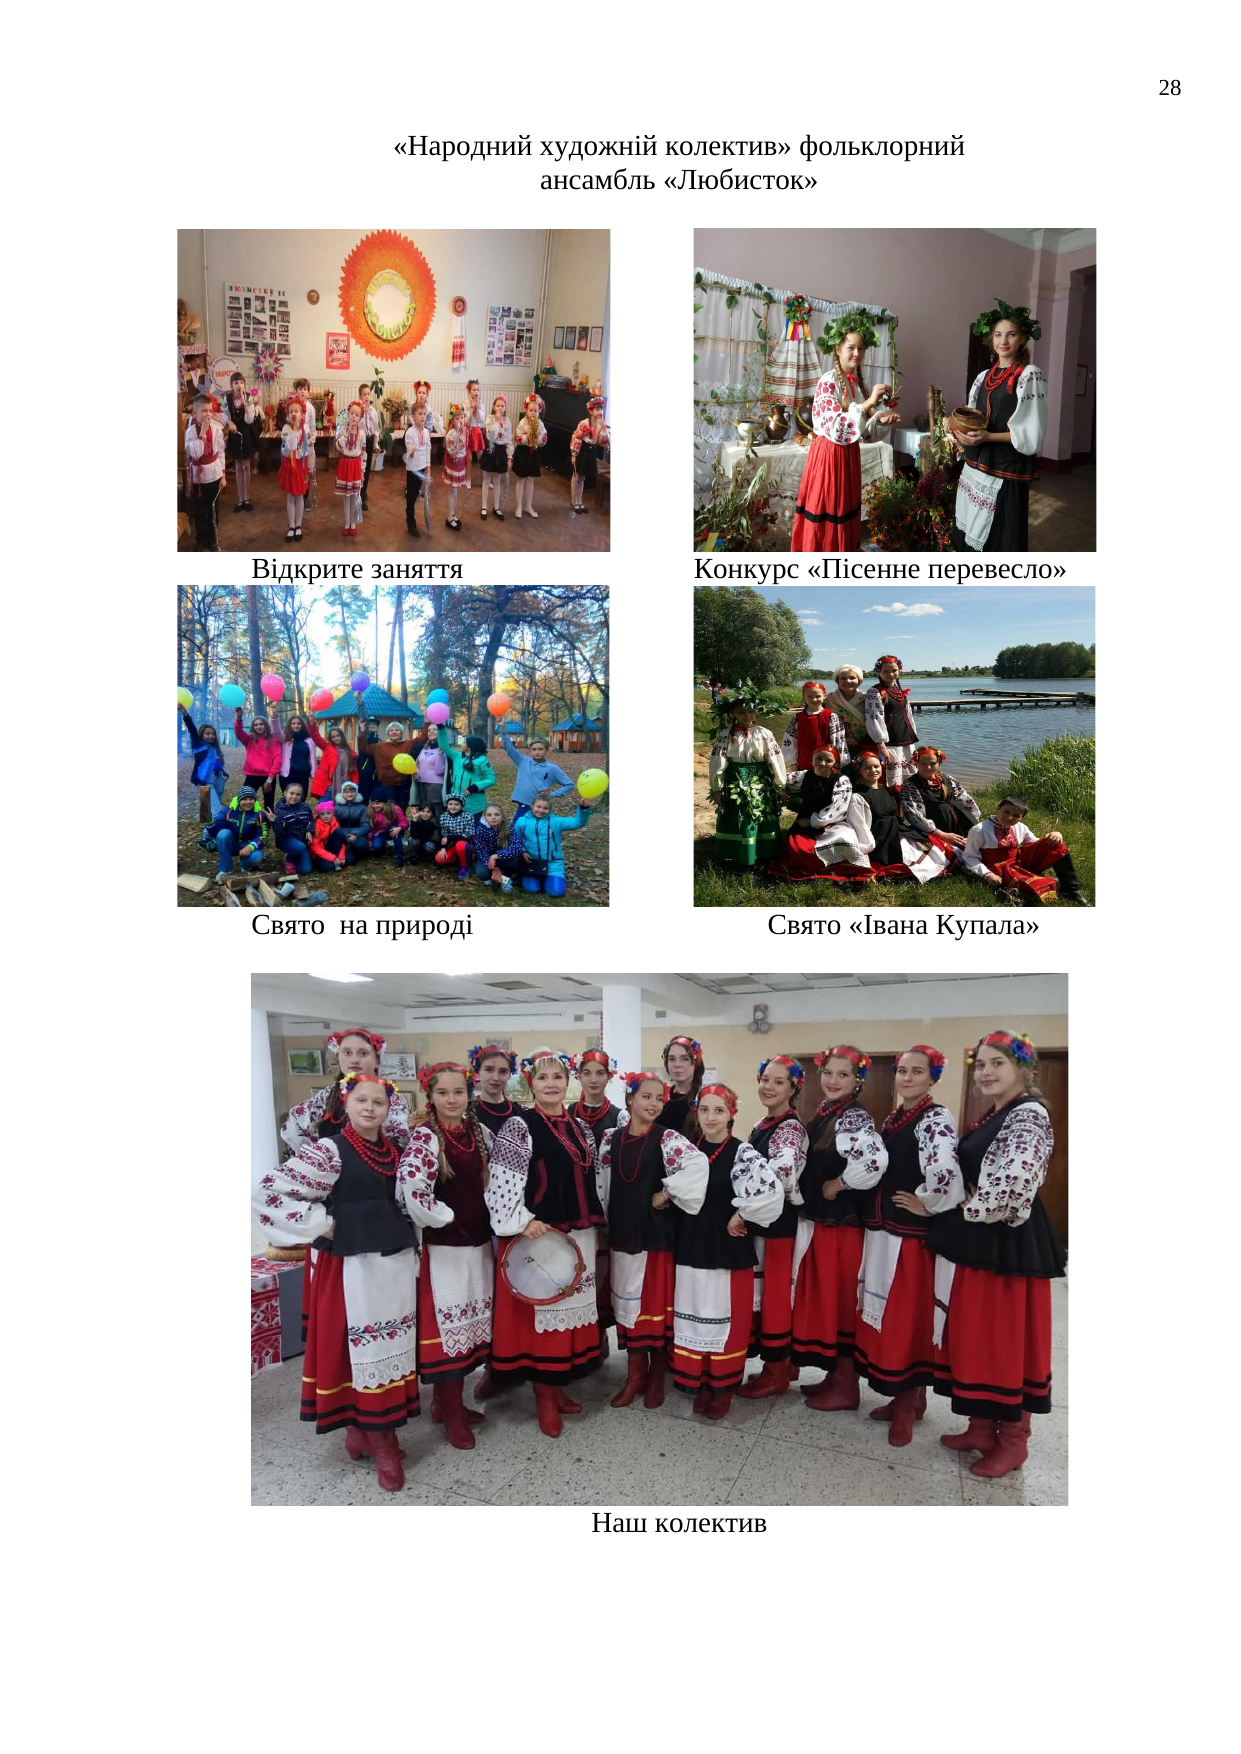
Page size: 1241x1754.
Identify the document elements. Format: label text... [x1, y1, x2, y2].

text ансамбль «Любисток» [177, 162, 1181, 195]
picture [177, 229, 611, 552]
picture [251, 973, 1069, 1506]
text «Народний художній колектив» фольклорний [177, 128, 1181, 162]
text Відкрите заняття Конкурс «Пісенне перевесло» [177, 551, 1181, 585]
text Свято на природі Свято «Івана Купала» [177, 907, 1181, 974]
text Наш колектив [177, 1505, 1181, 1539]
picture [693, 228, 1097, 552]
picture [693, 586, 1096, 907]
picture [177, 585, 610, 907]
